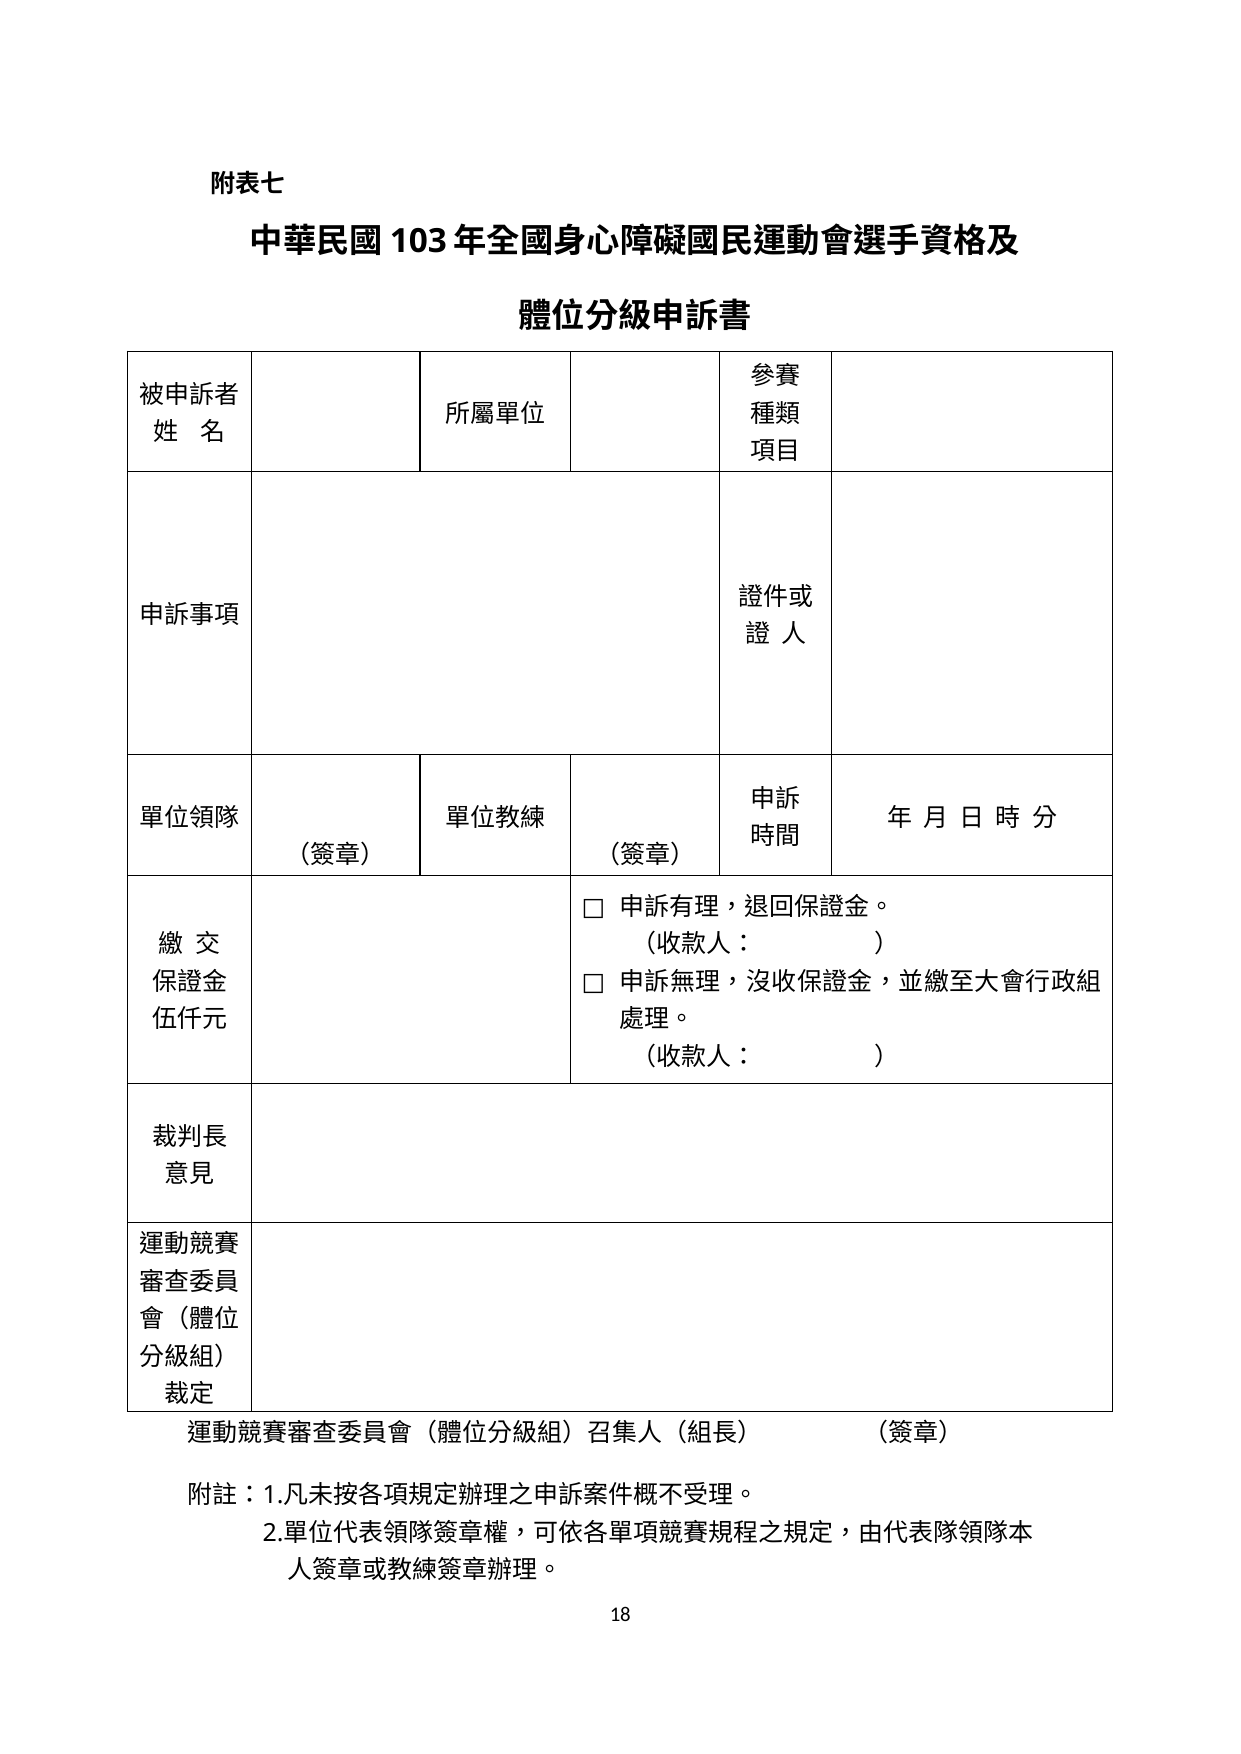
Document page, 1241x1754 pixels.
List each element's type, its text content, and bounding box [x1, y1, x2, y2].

table_cell [832, 472, 1112, 754]
text 2.單位代表領隊簽章權，可依各單項競賽規程之規定，由代表隊領隊本人簽章或教練簽章辦理。 [262, 1512, 1053, 1587]
table_cell （簽章） [252, 755, 419, 875]
table_cell 申訴 時間 [720, 755, 831, 875]
text 體位分級申訴書 [200, 276, 1053, 351]
table_cell 裁判長 意見 [128, 1084, 251, 1222]
table_header [571, 352, 719, 471]
table_cell 申訴有理，退回保證金。 （收款人： ） 申訴無理，沒收保證金，並繳至大會行政組處理。 （收款人： ） [571, 876, 1112, 1083]
table_header [832, 352, 1112, 471]
text 附註：1.凡未按各項規定辦理之申訴案件概不受理。 [187, 1474, 1053, 1512]
table_cell （簽章） [571, 755, 719, 875]
table_cell [252, 472, 719, 754]
table_header [252, 352, 419, 471]
table_cell [252, 1223, 1112, 1411]
table_cell 單位領隊 [128, 755, 251, 875]
table_header 參賽 種類 項目 [720, 352, 831, 471]
text 中華民國103年全國身心障礙國民運動會選手資格及 [200, 201, 1053, 276]
table_cell 繳 交 保證金 伍仟元 [128, 876, 251, 1083]
table_cell 證件或證 人 [720, 472, 831, 754]
table_cell 運動競賽審查委員會（體位分級組）裁定 [128, 1223, 251, 1411]
table_cell 申訴事項 [128, 472, 251, 754]
table_header 所屬單位 [421, 352, 570, 471]
table_cell [252, 1084, 1112, 1222]
table_cell [252, 876, 570, 1083]
text 運動競賽審查委員會（體位分級組）召集人（組長） （簽章） [187, 1412, 1053, 1449]
table_header 被申訴者姓 名 [128, 352, 251, 471]
text 附表七 [200, 163, 1053, 201]
table_cell 單位教練 [421, 755, 570, 875]
table_cell 年 月 日 時 分 [832, 755, 1112, 875]
